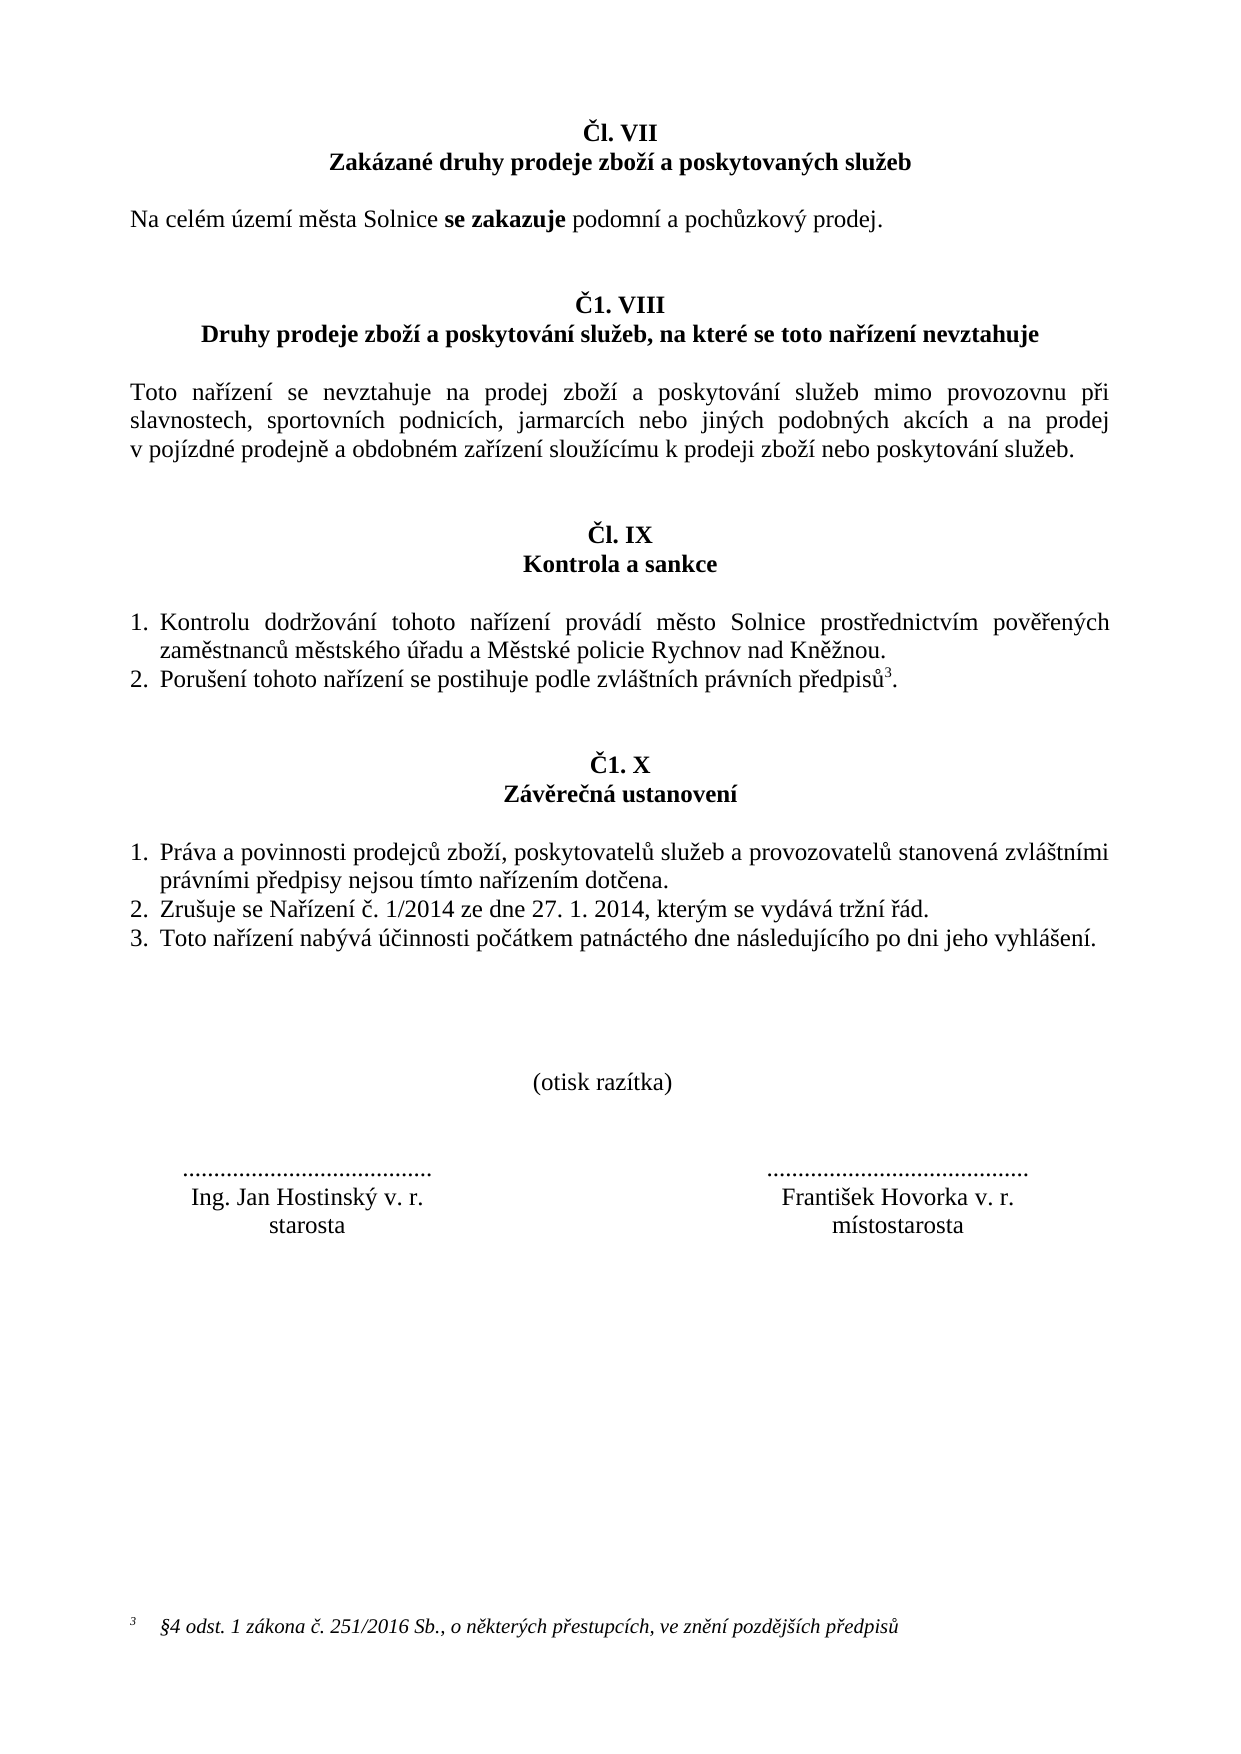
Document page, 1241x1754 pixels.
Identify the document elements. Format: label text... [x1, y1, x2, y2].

text ........................................ .......................................... [130, 1153, 1110, 1182]
text Druhy prodeje zboží a poskytování služeb, na které se toto nařízení nevztahuje [130, 319, 1110, 348]
text Čl. VII [130, 118, 1110, 147]
list Zrušuje se Nařízení č. 1/2014 ze dne 27. 1. 2014, kterým se vydává tržní řád. [130, 894, 1110, 923]
text 1. Kontrolu dodržování tohoto nařízení provádí město Solnice prostřednictvím pověřených zaměstnanců městského úřadu a Městské policie Rychnov nad Kněžnou. [130, 607, 1110, 664]
text Toto nařízení se nevztahuje na prodej zboží a poskytování služeb mimo provozovnu při slavnostech, sportovních podnicích, jarmarcích nebo jiných podobných akcích a na prodej v pojízdné prodejně a obdobném zařízení sloužícímu k prodeji zboží nebo poskytování služeb. [130, 377, 1110, 463]
text starosta místostarosta [130, 1211, 1110, 1239]
text Na celém území města Solnice se zakazuje podomní a pochůzkový prodej. [130, 204, 1110, 233]
list Práva a povinnosti prodejců zboží, poskytovatelů služeb a provozovatelů stanovená zvláštními právními předpisy nejsou tímto nařízením dotčena. [130, 837, 1110, 894]
text Zakázané druhy prodeje zboží a poskytovaných služeb [130, 147, 1110, 176]
text Čl. IX [130, 521, 1110, 549]
text Kontrola a sankce [130, 549, 1110, 578]
text (otisk razítka) [130, 1067, 1110, 1096]
text Ing. Jan Hostinský v. r. František Hovorka v. r. [130, 1182, 1110, 1211]
text Závěrečná ustanovení [130, 779, 1110, 808]
text 3 §4 odst. 1 zákona č. 251/2016 Sb., o některých přestupcích, ve znění pozdějších předpisů [130, 1613, 1110, 1638]
text 2. Porušení tohoto nařízení se postihuje podle zvláštních právních předpisů3. [130, 664, 1110, 693]
text Č1. VIII [130, 291, 1110, 319]
list Toto nařízení nabývá účinnosti počátkem patnáctého dne následujícího po dni jeho vyhlášení. [130, 923, 1110, 952]
text Č1. X [130, 751, 1110, 779]
